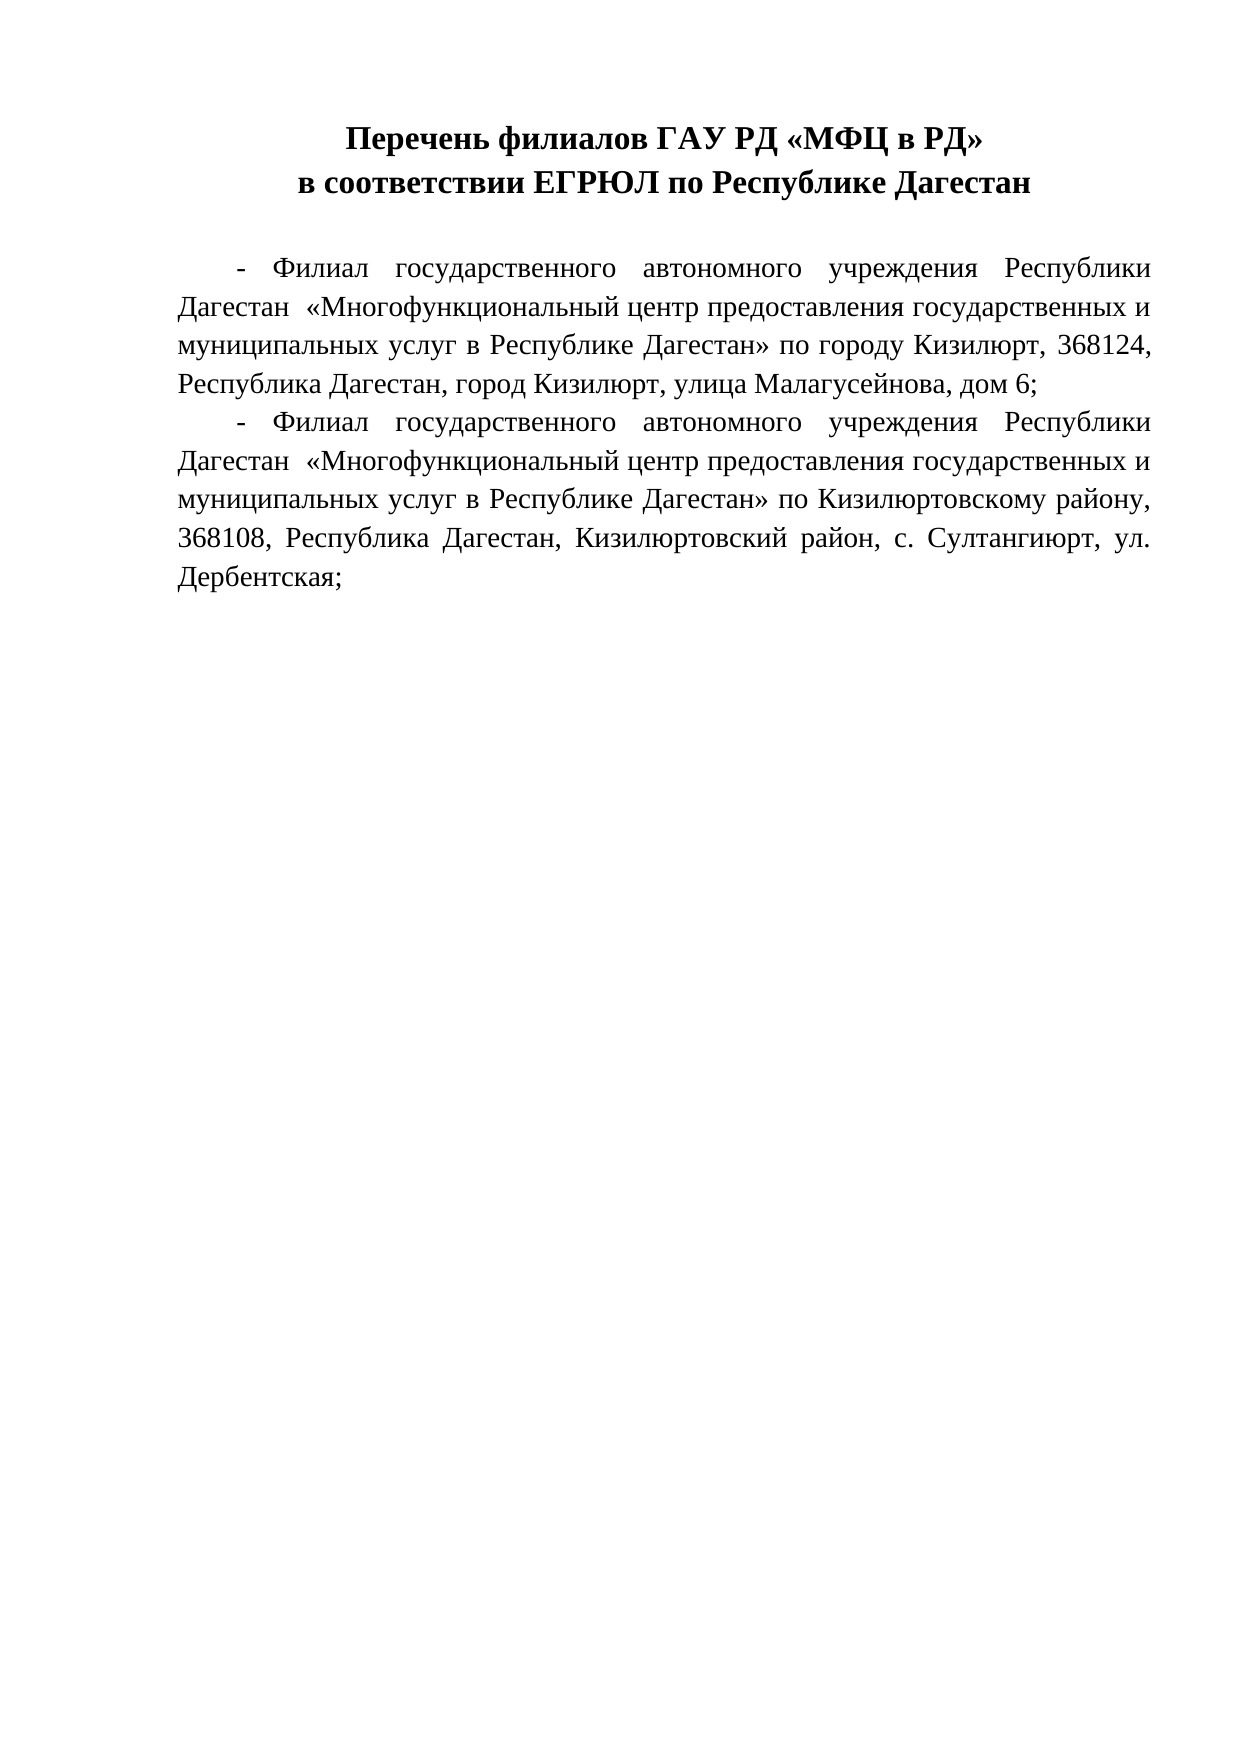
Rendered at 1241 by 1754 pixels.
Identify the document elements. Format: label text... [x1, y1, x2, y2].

text - Филиал государственного автономного учреждения Республики Дагестан «Многофункциональный центр предоставления государственных и муниципальных услуг в Республике Дагестан» по городу Кизилюрт, 368124, Республика Дагестан, город Кизилюрт, улица Малагусейнова, дом 6; [177, 322, 1152, 399]
text - Филиал государственного автономного учреждения Республики Дагестан «Многофункциональный центр предоставления государственных и муниципальных услуг в Республике Дагестан» по Кизилюртовскому району, 368108, Республика Дагестан, Кизилюртовский район, с. Султангиюрт, ул. Дербентская; [177, 515, 1152, 592]
text - Филиал государственного автономного учреждения Республики Дагестан «Многофункциональный центр предоставления государственных и муниципальных услуг в Республике Дагестан» по городу Кизилюрт, 368124, Республика Дагестан, город Кизилюрт, улица Малагусейнова, дом 6; [177, 250, 1152, 289]
text - Филиал государственного автономного учреждения Республики Дагестан «Многофункциональный центр предоставления государственных и муниципальных услуг в Республике Дагестан» по Кизилюртовскому району, 368108, Республика Дагестан, Кизилюртовский район, с. Султангиюрт, ул. Дербентская; [177, 404, 1152, 443]
text Перечень филиалов ГАУ РД «МФЦ в РД» [177, 118, 1152, 156]
text в соответствии ЕГРЮЛ по Республике Дагестан [177, 162, 1152, 201]
